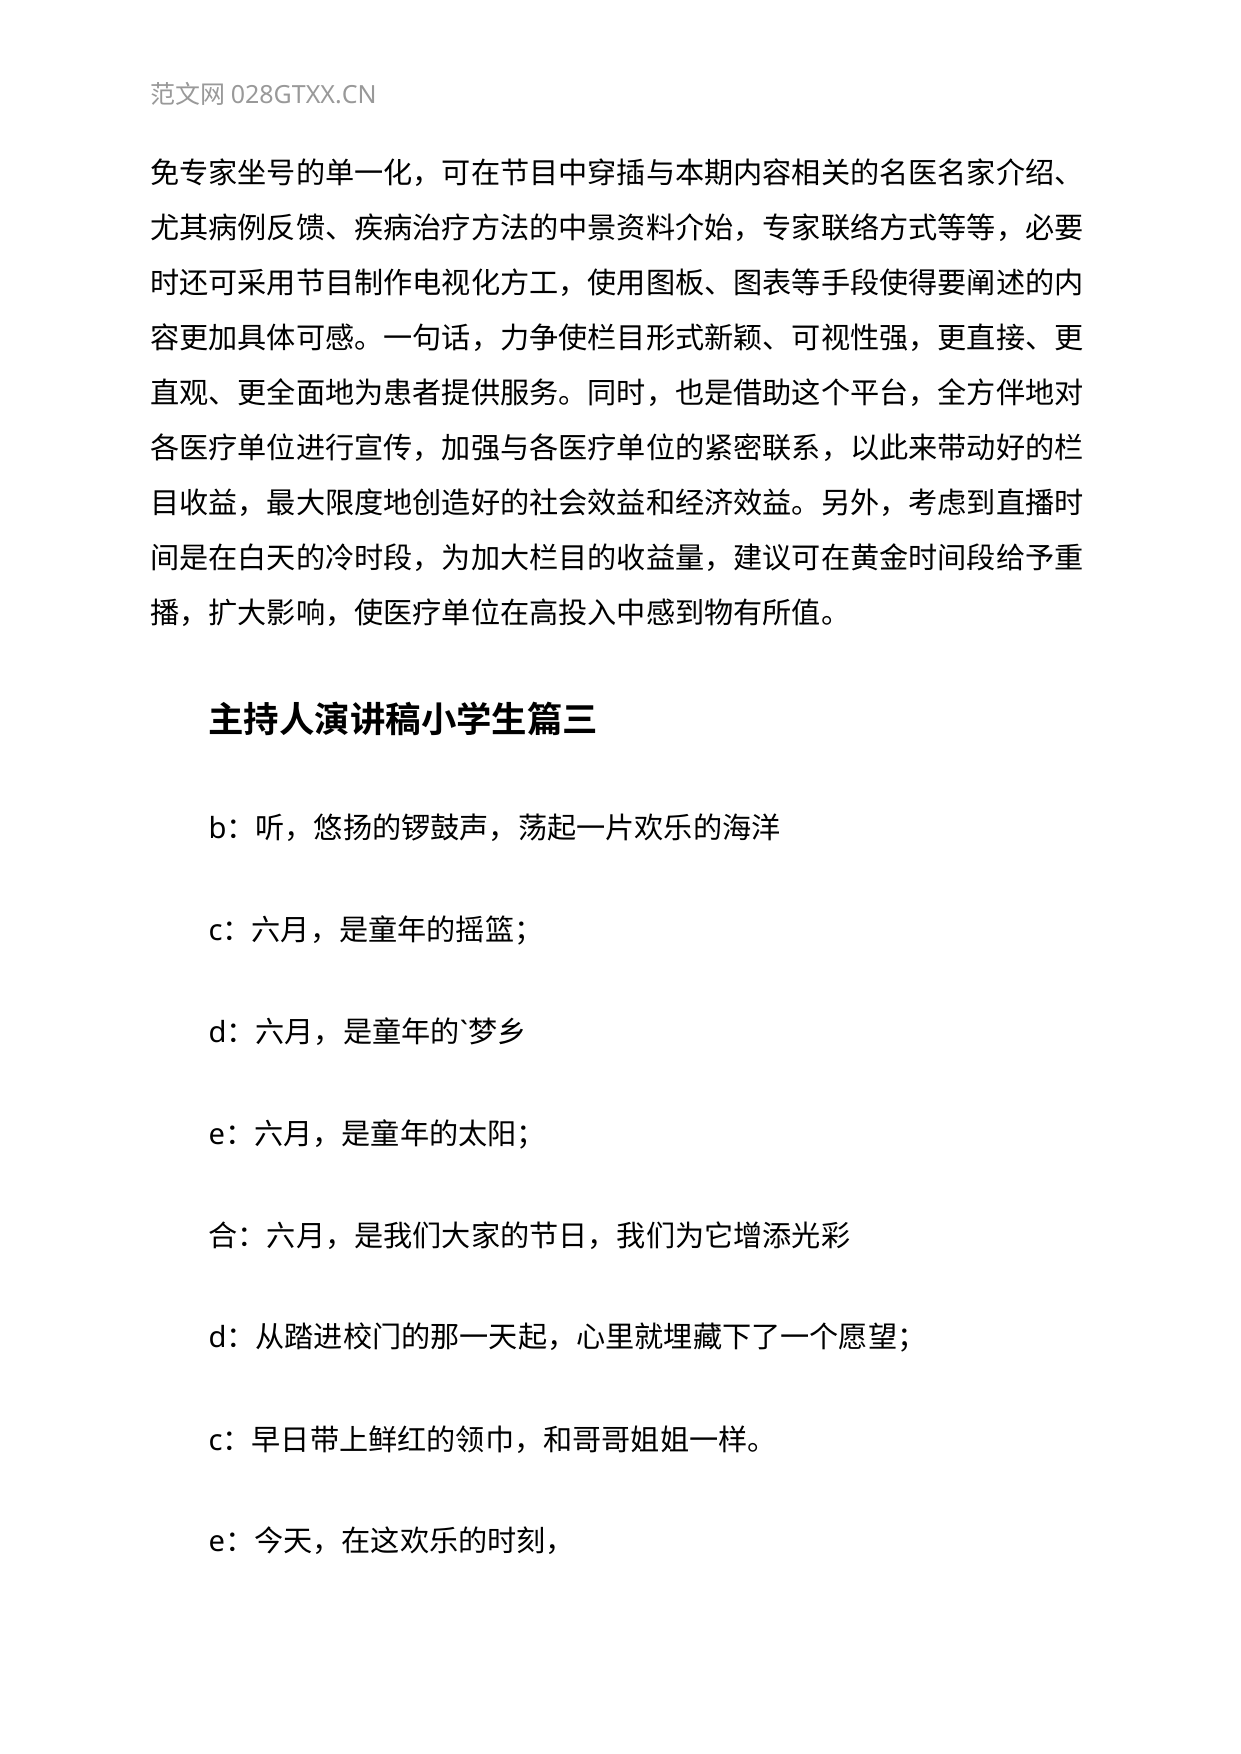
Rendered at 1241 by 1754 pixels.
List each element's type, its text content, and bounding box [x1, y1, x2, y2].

text e：今天，在这欢乐的时刻， [150, 1518, 1090, 1560]
text b：听，悠扬的锣鼓声，荡起一片欢乐的海洋 [150, 804, 1090, 847]
text c：六月，是童年的摇篮； [150, 906, 1090, 949]
text d：从踏进校门的那一天起，心里就埋藏下了一个愿望； [150, 1314, 1090, 1356]
text c：早日带上鲜红的领巾，和哥哥姐姐一样。 [150, 1416, 1090, 1458]
text e：六月，是童年的太阳； [150, 1110, 1090, 1153]
text d：六月，是童年的`梦乡 [150, 1008, 1090, 1051]
text 主持人演讲稿小学生篇三 [150, 691, 1090, 742]
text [150, 150, 1090, 631]
text 合：六月，是我们大家的节日，我们为它增添光彩 [150, 1212, 1090, 1254]
